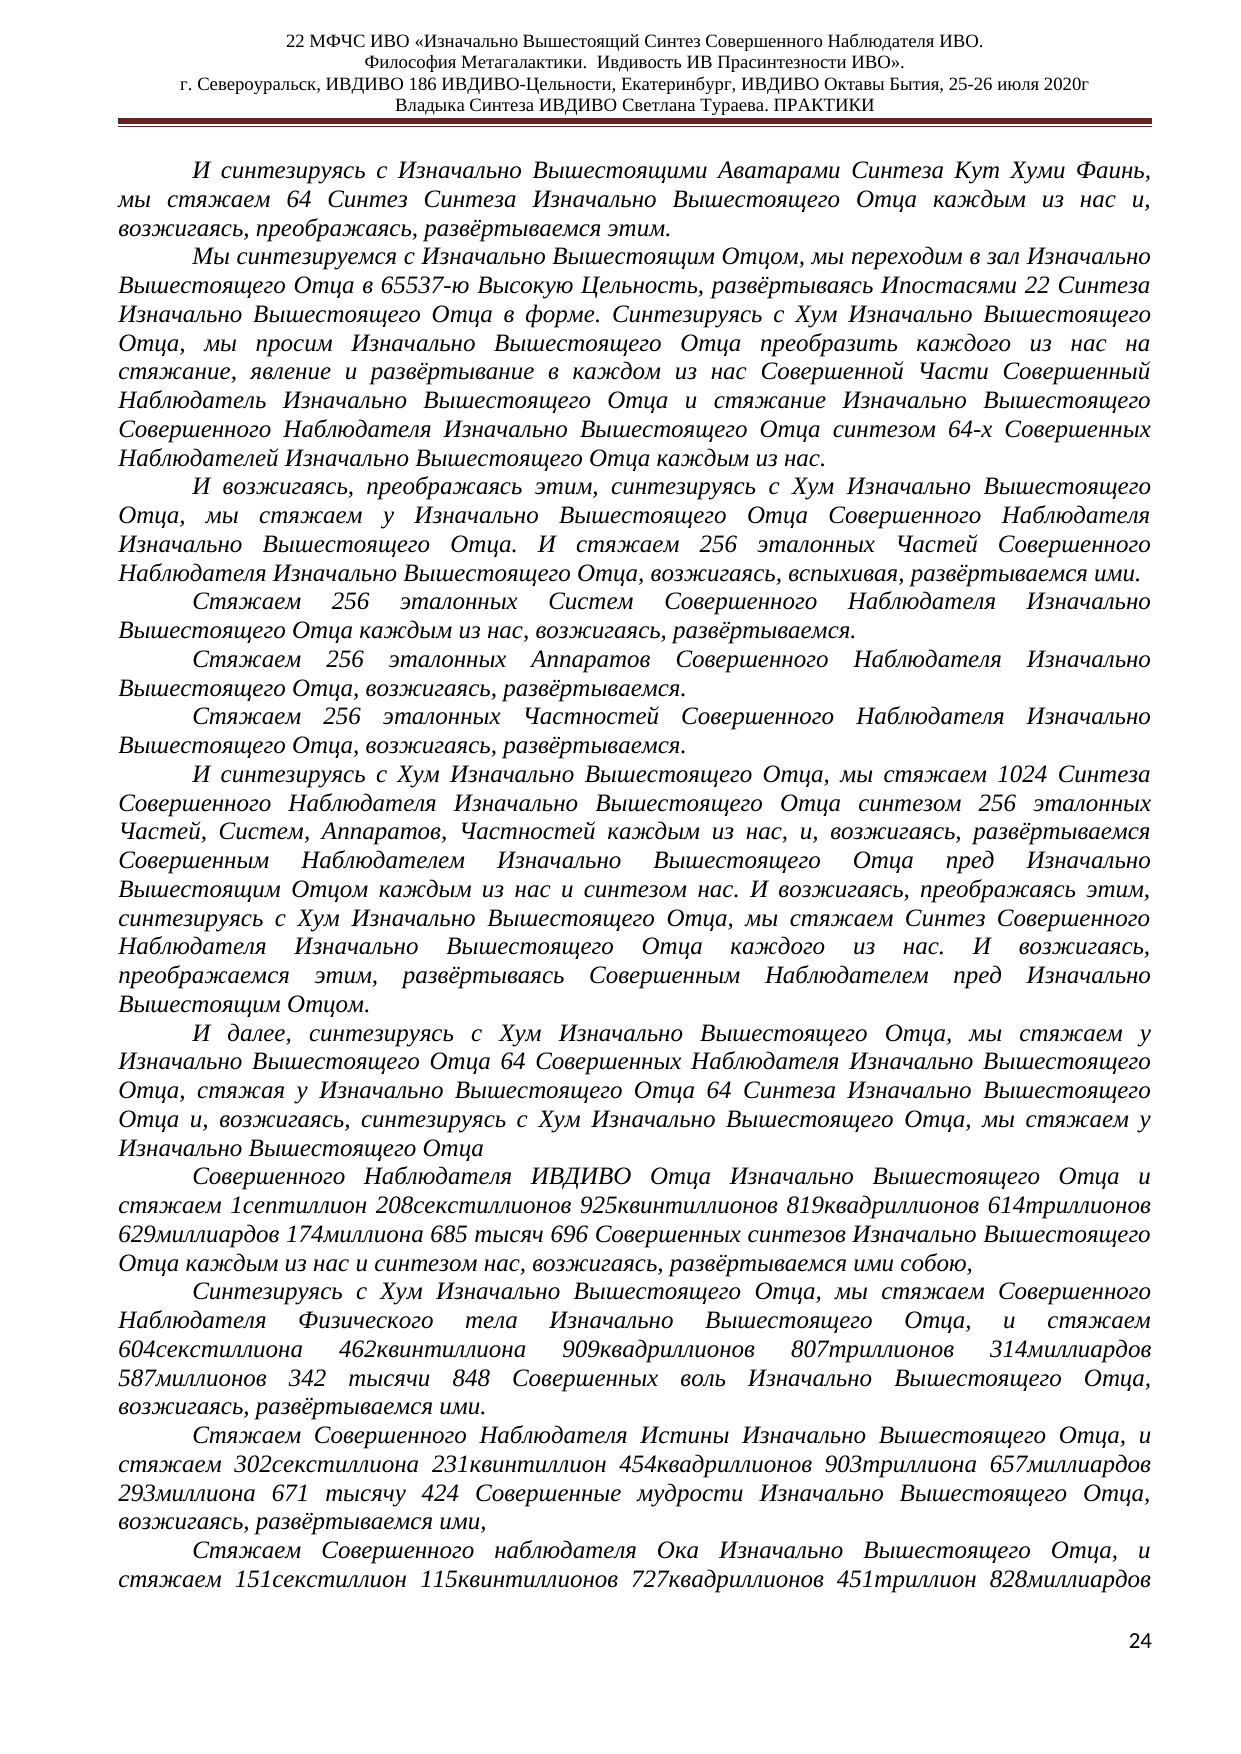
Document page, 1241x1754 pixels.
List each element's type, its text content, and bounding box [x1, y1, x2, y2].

text Cтяжаем 256 эталонных Частностей Совершенного Наблюдателя Изначально Вышестоящего Отца, возжигаясь, развёртываемся. [118, 701, 1152, 759]
text Синтезируясь с Хум Изначально Вышестоящего Отца, мы стяжаем Совершенного Наблюдателя Физического тела Изначально Вышестоящего Отца, и стяжаем 604секстиллиона 462квинтиллиона 909квадриллионов 807триллионов 314миллиардов 587миллионов 342 тысячи 848 Совершенных воль Изначально Вышестоящего Отца, возжигаясь, развёртываемся ими. [118, 1276, 1152, 1420]
text Стяжаем Совершенного Наблюдателя Истины Изначально Вышестоящего Отца, и стяжаем 302секстиллиона 231квинтиллион 454квадриллионов 903триллиона 657миллиардов 293миллиона 671 тысячу 424 Совершенные мудрости Изначально Вышестоящего Отца, возжигаясь, развёртываемся ими, [118, 1420, 1152, 1535]
text И синтезируясь с Хум Изначально Вышестоящего Отца, мы стяжаем 1024 Синтеза Совершенного Наблюдателя Изначально Вышестоящего Отца синтезом 256 эталонных Частей, Систем, Аппаратов, Частностей каждым из нас, и, возжигаясь, развёртываемся Совершенным Наблюдателем Изначально Вышестоящего Отца пред Изначально Вышестоящим Отцом каждым из нас и синтезом нас. И возжигаясь, преображаясь этим, синтезируясь с Хум Изначально Вышестоящего Отца, мы стяжаем Синтез Совершенного Наблюдателя Изначально Вышестоящего Отца каждого из нас. И возжигаясь, преображаемся этим, развёртываясь Совершенным Наблюдателем пред Изначально Вышестоящим Отцом. [118, 759, 1152, 1018]
text Мы синтезируемся с Изначально Вышестоящим Отцом, мы переходим в зал Изначально Вышестоящего Отца в 65537-ю Высокую Цельность, развёртываясь Ипостасями 22 Синтеза Изначально Вышестоящего Отца в форме. Синтезируясь с Хум Изначально Вышестоящего Отца, мы просим Изначально Вышестоящего Отца преобразить каждого из нас на стяжание, явление и развёртывание в каждом из нас Совершенной Части Совершенный Наблюдатель Изначально Вышестоящего Отца и стяжание Изначально Вышестоящего Совершенного Наблюдателя Изначально Вышестоящего Отца синтезом 64-х Совершенных Наблюдателей Изначально Вышестоящего Отца каждым из нас. [118, 241, 1152, 471]
text Стяжаем 256 эталонных Систем Совершенного Наблюдателя Изначально Вышестоящего Отца каждым из нас, возжигаясь, развёртываемся. [118, 586, 1152, 644]
text И возжигаясь, преображаясь этим, синтезируясь с Хум Изначально Вышестоящего Отца, мы стяжаем у Изначально Вышестоящего Отца Совершенного Наблюдателя Изначально Вышестоящего Отца. И стяжаем 256 эталонных Частей Совершенного Наблюдателя Изначально Вышестоящего Отца, возжигаясь, вспыхивая, развёртываемся ими. [118, 471, 1152, 586]
text Совершенного Наблюдателя ИВДИВО Отца Изначально Вышестоящего Отца и стяжаем 1септиллион 208секстиллионов 925квинтиллионов 819квадриллионов 614триллионов 629миллиардов 174миллиона 685 тысяч 696 Совершенных синтезов Изначально Вышестоящего Отца каждым из нас и синтезом нас, возжигаясь, развёртываемся ими собою, [118, 1161, 1152, 1276]
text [118, 1535, 1152, 1593]
text И далее, синтезируясь с Хум Изначально Вышестоящего Отца, мы стяжаем у Изначально Вышестоящего Отца 64 Совершенных Наблюдателя Изначально Вышестоящего Отца, стяжая у Изначально Вышестоящего Отца 64 Синтеза Изначально Вышестоящего Отца и, возжигаясь, синтезируясь c Хум Изначально Вышестоящего Отца, мы стяжаем у Изначально Вышестоящего Отца [118, 1018, 1152, 1161]
text И синтезируясь с Изначально Вышестоящими Аватарами Синтеза Кут Хуми Фаинь, мы стяжаем 64 Синтез Синтеза Изначально Вышестоящего Отца каждым из нас и, возжигаясь, преображаясь, развёртываемся этим. [118, 155, 1152, 241]
text Стяжаем 256 эталонных Аппаратов Совершенного Наблюдателя Изначально Вышестоящего Отца, возжигаясь, развёртываемся. [118, 644, 1152, 701]
